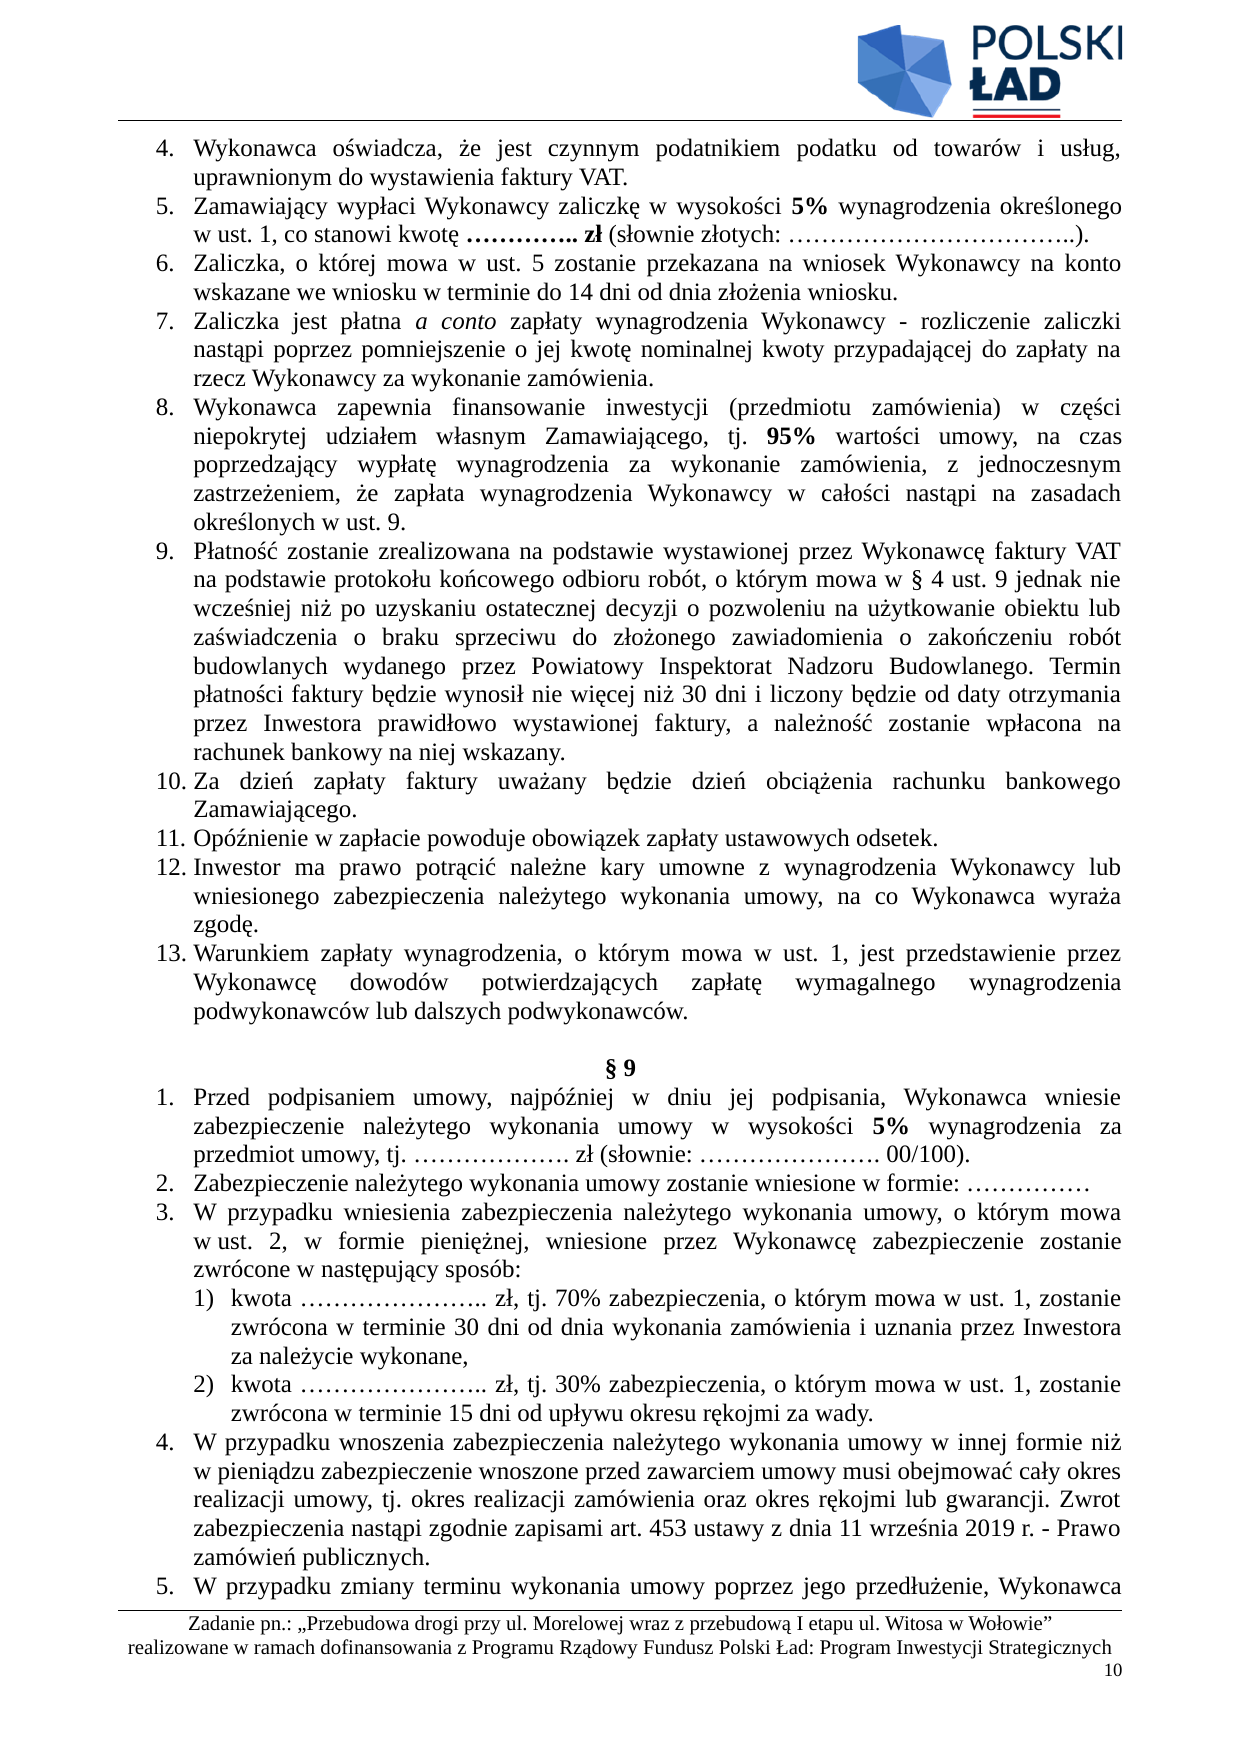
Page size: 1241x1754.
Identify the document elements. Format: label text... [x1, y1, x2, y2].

list Zaliczka jest płatna a conto zapłaty wynagrodzenia Wykonawcy - rozliczenie zaliczki nastąpi poprzez pomniejszenie o jej kwotę nominalnej kwoty przypadającej do zapłaty na rzecz Wykonawcy za wykonanie zamówienia. [156, 306, 1122, 392]
list W przypadku wniesienia zabezpieczenia należytego wykonania umowy, o którym mowa w ust. 2, w formie pieniężnej, wniesione przez Wykonawcę zabezpieczenie zostanie zwrócone w następujący sposób: [156, 1197, 1122, 1283]
list kwota ………………….. zł, tj. 30% zabezpieczenia, o którym mowa w ust. 1, zostanie zwrócona w terminie 15 dni od upływu okresu rękojmi za wady. [193, 1369, 1122, 1427]
list Zamawiający wypłaci Wykonawcy zaliczkę w wysokości 5% wynagrodzenia określonego w ust. 1, co stanowi kwotę ………….. zł (słownie złotych: ……………………………..). [156, 191, 1122, 248]
list Zabezpieczenie należytego wykonania umowy zostanie wniesione w formie: …………… [156, 1168, 1122, 1197]
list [156, 1571, 1122, 1599]
list Warunkiem zapłaty wynagrodzenia, o którym mowa w ust. 1, jest przedstawienie przez Wykonawcę dowodów potwierdzających zapłatę wymagalnego wynagrodzenia podwykonawców lub dalszych podwykonawców. [156, 938, 1122, 1024]
list Za dzień zapłaty faktury uważany będzie dzień obciążenia rachunku bankowego Zamawiającego. [156, 766, 1122, 823]
list W przypadku wnoszenia zabezpieczenia należytego wykonania umowy w innej formie niż w pieniądzu zabezpieczenie wnoszone przed zawarciem umowy musi obejmować cały okres realizacji umowy, tj. okres realizacji zamówienia oraz okres rękojmi lub gwarancji. Zwrot zabezpieczenia nastąpi zgodnie zapisami art. 453 ustawy z dnia 11 września 2019 r. - Prawo zamówień publicznych. [156, 1427, 1122, 1571]
picture [857, 25, 1123, 118]
text § 9 [118, 1053, 1122, 1082]
list kwota ………………….. zł, tj. 70% zabezpieczenia, o którym mowa w ust. 1, zostanie zwrócona w terminie 30 dni od dnia wykonania zamówienia i uznania przez Inwestora za należycie wykonane, [193, 1283, 1122, 1369]
list Opóźnienie w zapłacie powoduje obowiązek zapłaty ustawowych odsetek. [156, 823, 1122, 852]
list Przed podpisaniem umowy, najpóźniej w dniu jej podpisania, Wykonawca wniesie zabezpieczenie należytego wykonania umowy w wysokości 5% wynagrodzenia za przedmiot umowy, tj. ………………. zł (słownie: …………………. 00/100). [156, 1082, 1122, 1168]
list Wykonawca zapewnia finansowanie inwestycji (przedmiotu zamówienia) w części niepokrytej udziałem własnym Zamawiającego, tj. 95% wartości umowy, na czas poprzedzający wypłatę wynagrodzenia za wykonanie zamówienia, z jednoczesnym zastrzeżeniem, że zapłata wynagrodzenia Wykonawcy w całości nastąpi na zasadach określonych w ust. 9. [156, 392, 1122, 536]
list Płatność zostanie zrealizowana na podstawie wystawionej przez Wykonawcę faktury VAT na podstawie protokołu końcowego odbioru robót, o którym mowa w § 4 ust. 9 jednak nie wcześniej niż po uzyskaniu ostatecznej decyzji o pozwoleniu na użytkowanie obiektu lub zaświadczenia o braku sprzeciwu do złożonego zawiadomienia o zakończeniu robót budowlanych wydanego przez Powiatowy Inspektorat Nadzoru Budowlanego. Termin płatności faktury będzie wynosił nie więcej niż 30 dni i liczony będzie od daty otrzymania przez Inwestora prawidłowo wystawionej faktury, a należność zostanie wpłacona na rachunek bankowy na niej wskazany. [156, 536, 1122, 766]
list Zaliczka, o której mowa w ust. 5 zostanie przekazana na wniosek Wykonawcy na konto wskazane we wniosku w terminie do 14 dni od dnia złożenia wniosku. [156, 248, 1122, 306]
list Wykonawca oświadcza, że jest czynnym podatnikiem podatku od towarów i usług, uprawnionym do wystawienia faktury VAT. [156, 133, 1122, 191]
list Inwestor ma prawo potrącić należne kary umowne z wynagrodzenia Wykonawcy lub wniesionego zabezpieczenia należytego wykonania umowy, na co Wykonawca wyraża zgodę. [156, 852, 1122, 938]
